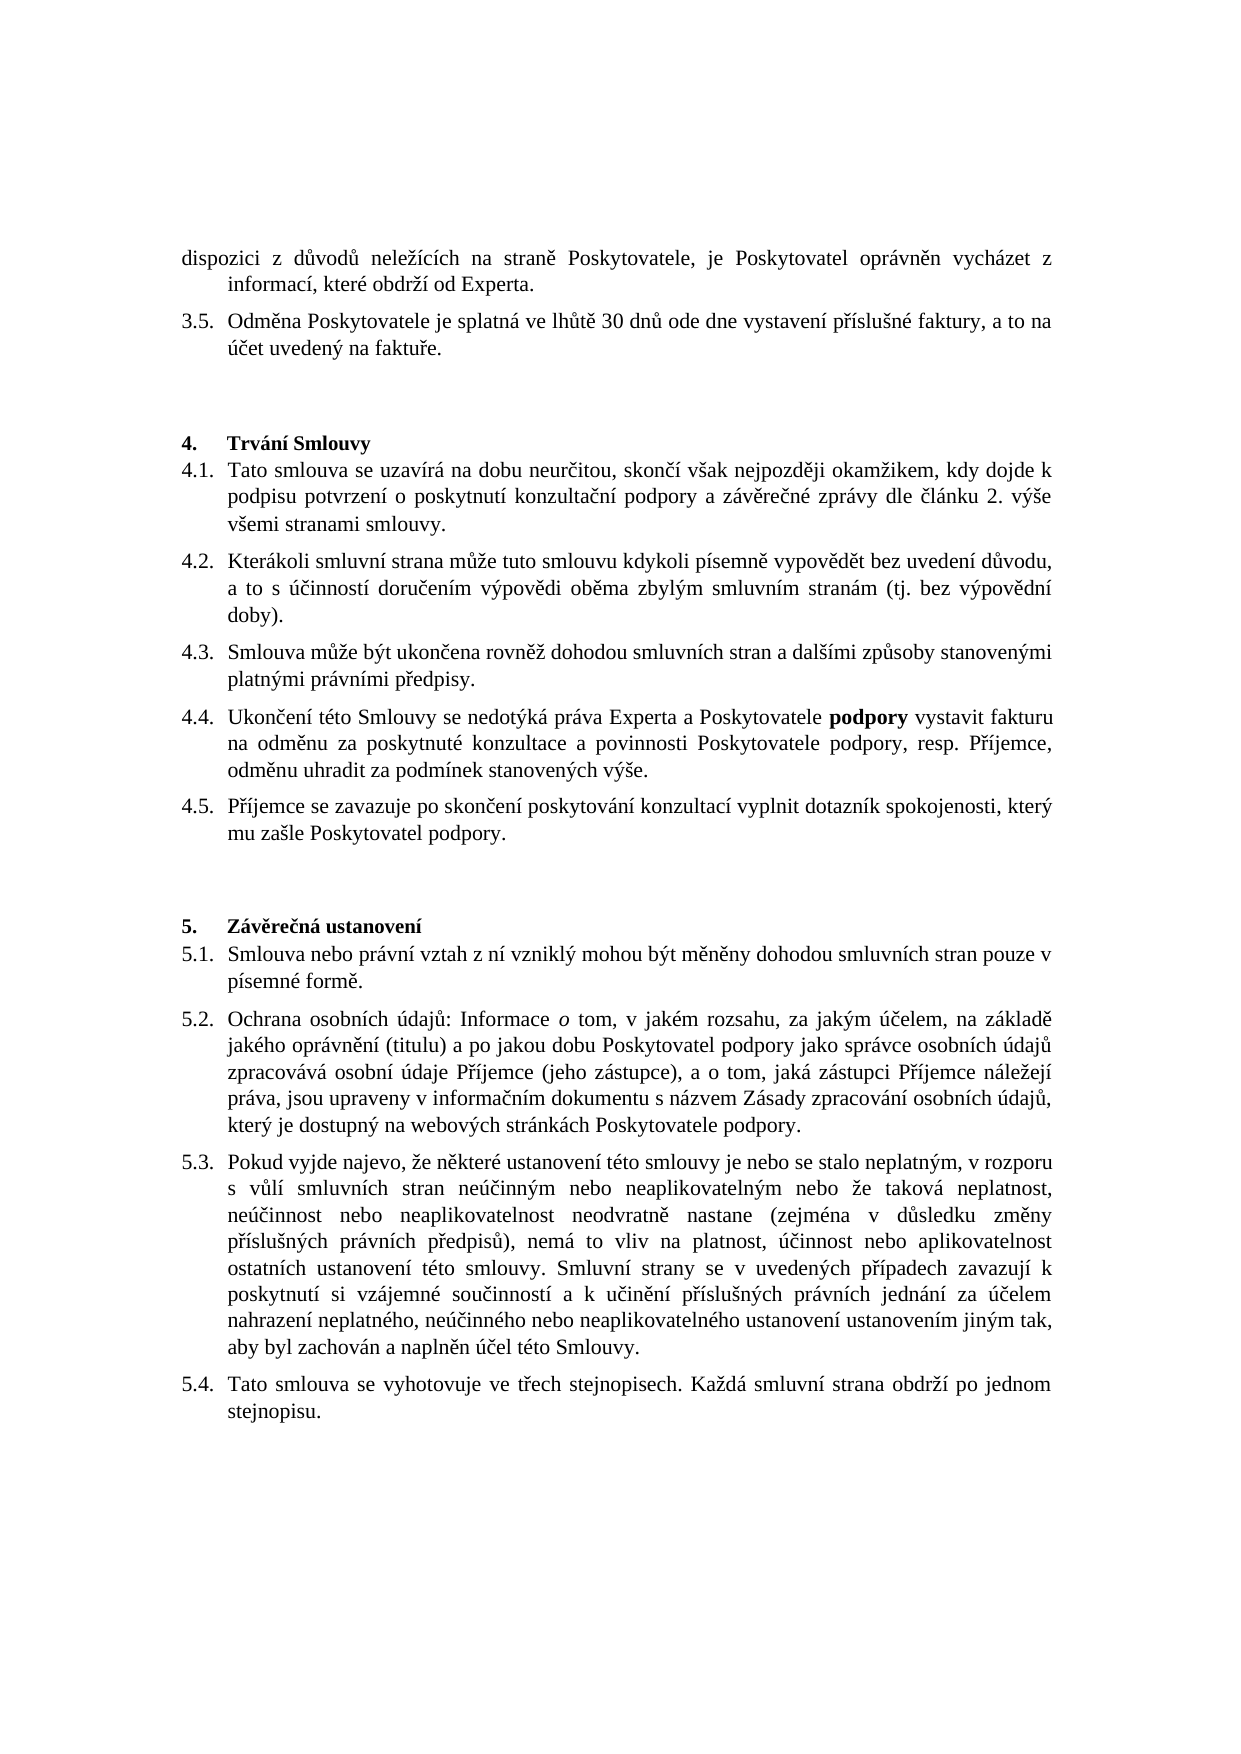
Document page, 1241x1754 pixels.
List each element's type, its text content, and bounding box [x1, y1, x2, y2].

list Ochrana osobních údajů: Informace o tom, v jakém rozsahu, za jakým účelem, na základě jakého oprávnění (titulu) a po jakou dobu Poskytovatel podpory jako správce osobních údajů zpracovává osobní údaje Příjemce (jeho zástupce), a o tom, jaká zástupci Příjemce náležejí práva, jsou upraveny v informačním dokumentu s názvem Zásady zpracování osobních údajů, který je dostupný na webových stránkách Poskytovatele podpory. [181, 1005, 1053, 1138]
text dispozici z důvodů neležících na straně Poskytovatele, je Poskytovatel oprávněn vycházet z informací, které obdrží od Experta. [181, 245, 1053, 297]
list Ukončení této Smlouvy se nedotýká práva Experta a Poskytovatele podpory vystavit fakturu na odměnu za poskytnuté konzultace a povinnosti Poskytovatele podpory, resp. Příjemce, odměnu uhradit za podmínek stanovených výše. [181, 703, 1053, 782]
subtitle Trvání Smlouvy [181, 428, 1053, 455]
list Tato smlouva se vyhotovuje ve třech stejnopisech. Každá smluvní strana obdrží po jednom stejnopisu. [181, 1370, 1053, 1424]
list Kterákoli smluvní strana může tuto smlouvu kdykoli písemně vypovědět bez uvedení důvodu, a to s účinností doručením výpovědi oběma zbylým smluvním stranám (tj. bez výpovědní doby). [181, 547, 1053, 628]
list Příjemce se zavazuje po skončení poskytování konzultací vyplnit dotazník spokojenosti, který mu zašle Poskytovatel podpory. [181, 792, 1053, 846]
subtitle Závěrečná ustanovení [181, 912, 1053, 939]
list Smlouva může být ukončena rovněž dohodou smluvních stran a dalšími způsoby stanovenými platnými právními předpisy. [181, 638, 1053, 692]
list Tato smlouva se uzavírá na dobu neurčitou, skončí však nejpozději okamžikem, kdy dojde k podpisu potvrzení o poskytnutí konzultační podpory a závěrečné zprávy dle článku 2. výše všemi stranami smlouvy. [181, 455, 1053, 536]
list Odměna Poskytovatele je splatná ve lhůtě 30 dnů ode dne vystavení příslušné faktury, a to na účet uvedený na faktuře. [181, 306, 1053, 361]
list Pokud vyjde najevo, že některé ustanovení této smlouvy je nebo se stalo neplatným, v rozporu s vůlí smluvních stran neúčinným nebo neaplikovatelným nebo že taková neplatnost, neúčinnost nebo neaplikovatelnost neodvratně nastane (zejména v důsledku změny příslušných právních předpisů), nemá to vliv na platnost, účinnost nebo aplikovatelnost ostatních ustanovení této smlouvy. Smluvní strany se v uvedených případech zavazují k poskytnutí si vzájemné součinností a k učinění příslušných právních jednání za účelem nahrazení neplatného, neúčinného nebo neaplikovatelného ustanovení ustanovením jiným tak, aby byl zachován a naplněn účel této Smlouvy. [181, 1148, 1053, 1360]
list Smlouva nebo právní vztah z ní vzniklý mohou být měněny dohodou smluvních stran pouze v písemné formě. [181, 939, 1053, 994]
